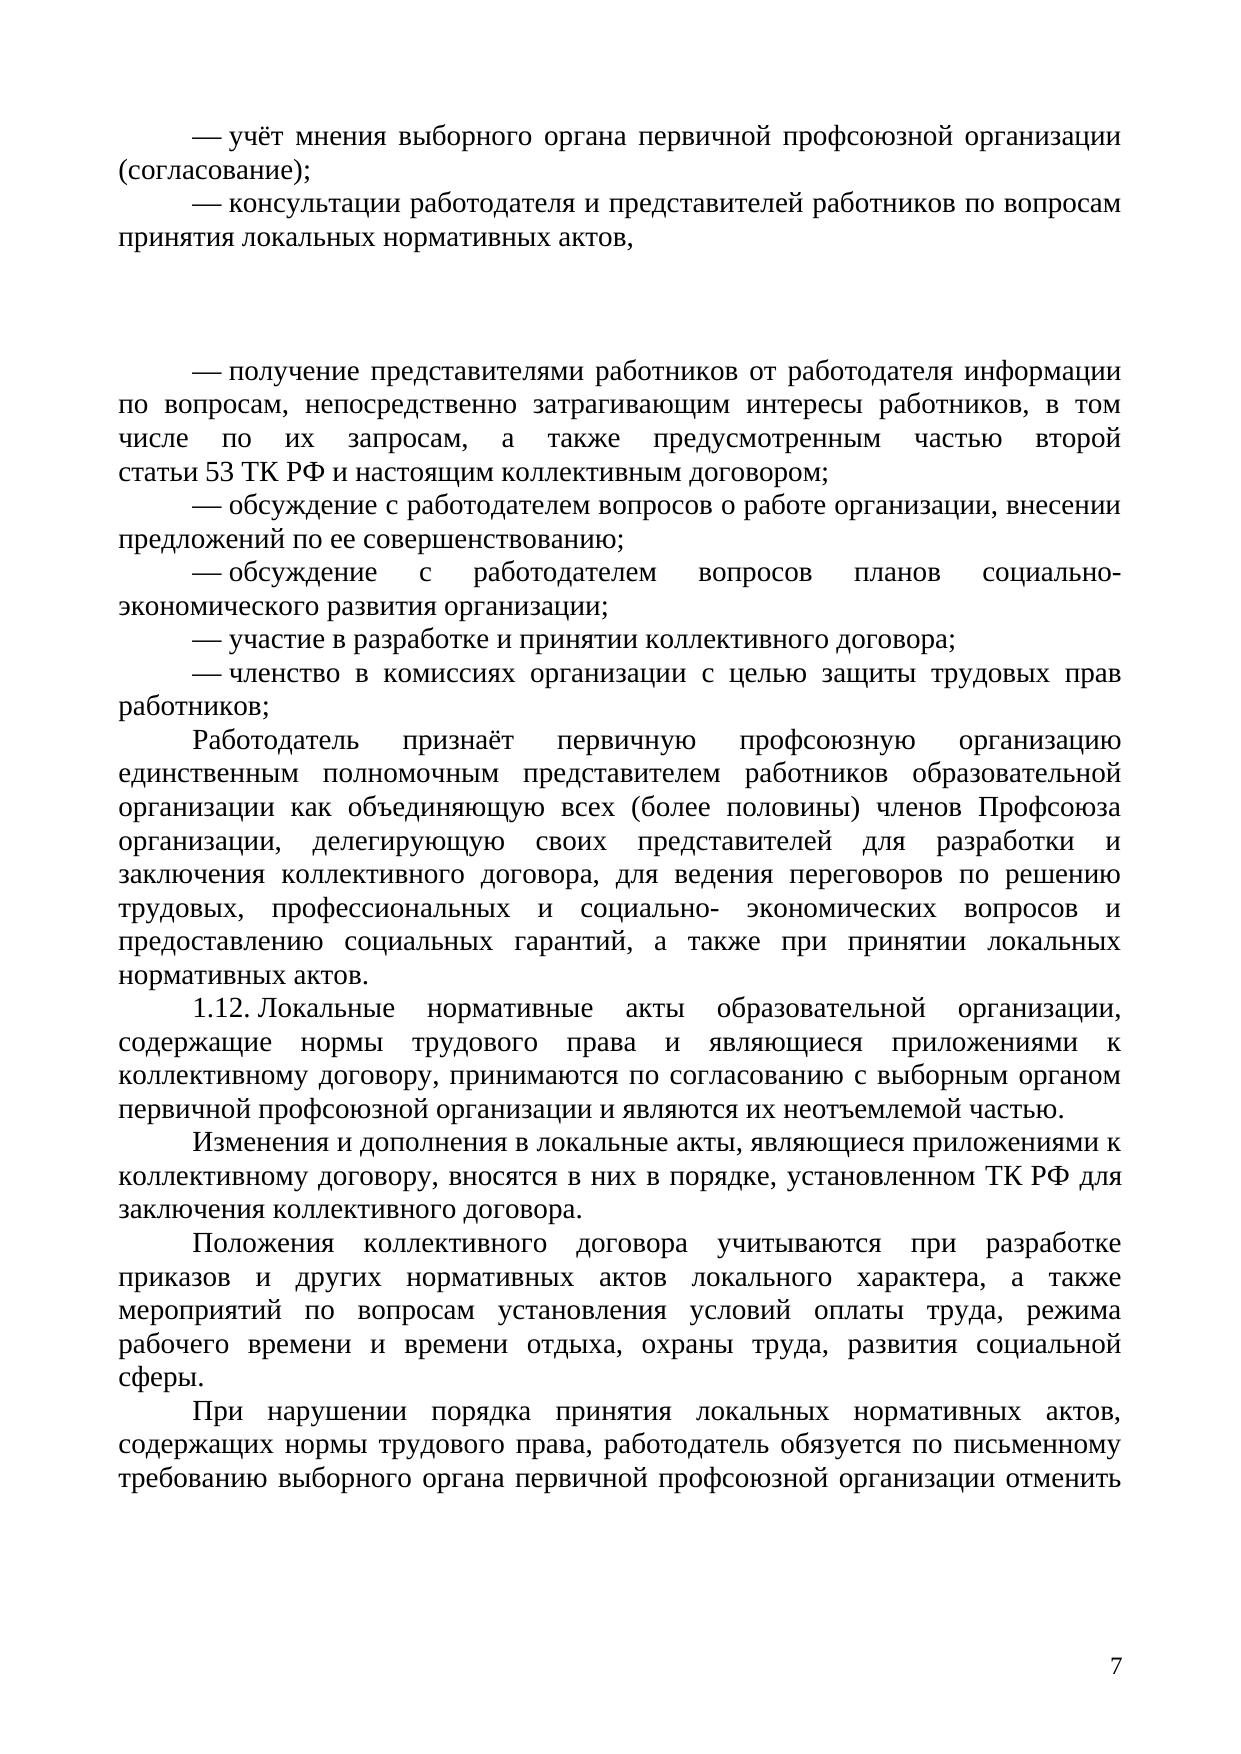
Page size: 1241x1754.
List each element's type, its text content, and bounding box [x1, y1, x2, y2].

text — членство в комиссиях организации с целью защиты трудовых прав работников; [118, 655, 1122, 722]
text — участие в разработке и принятии коллективного договора; [118, 621, 1122, 655]
text 1.12. Локальные нормативные акты образовательной организации, содержащие нормы трудового права и являющиеся приложениями к коллективному договору, принимаются по согласованию с выборным органом первичной профсоюзной организации и являются их неотъемлемой частью. [118, 990, 1122, 1124]
text — получение представителями работников от работодателя информации по вопросам, непосредственно затрагивающим интересы работников, в том числе по их запросам, а также предусмотренным частью второй статьи 53 ТК РФ и настоящим коллективным договором; [118, 353, 1122, 487]
text — учёт мнения выборного органа первичной профсоюзной организации (согласование); [118, 118, 1122, 185]
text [118, 1393, 1122, 1493]
text Изменения и дополнения в локальные акты, являющиеся приложениями к коллективному договору, вносятся в них в порядке, установленном ТК РФ для заключения коллективного договора. [118, 1124, 1122, 1225]
text — консультации работодателя и представителей работников по вопросам принятия локальных нормативных актов, [118, 185, 1122, 252]
text Положения коллективного договора учитываются при разработке приказов и других нормативных актов локального характера, а также мероприятий по вопросам установления условий оплаты труда, режима рабочего времени и времени отдыха, охраны труда, развития социальной сферы. [118, 1225, 1122, 1393]
text — обсуждение с работодателем вопросов планов социально-экономического развития организации; [118, 554, 1122, 621]
text Работодатель признаёт первичную профсоюзную организацию единственным полномочным представителем работников образовательной организации как объединяющую всех (более половины) членов Профсоюза организации, делегирующую своих представителей для разработки и заключения коллективного договора, для ведения переговоров по решению трудовых, профессиональных и социально- экономических вопросов и предоставлению социальных гарантий, а также при принятии локальных нормативных актов. [118, 722, 1122, 990]
text — обсуждение с работодателем вопросов о работе организации, внесении предложений по ее совершенствованию; [118, 487, 1122, 554]
